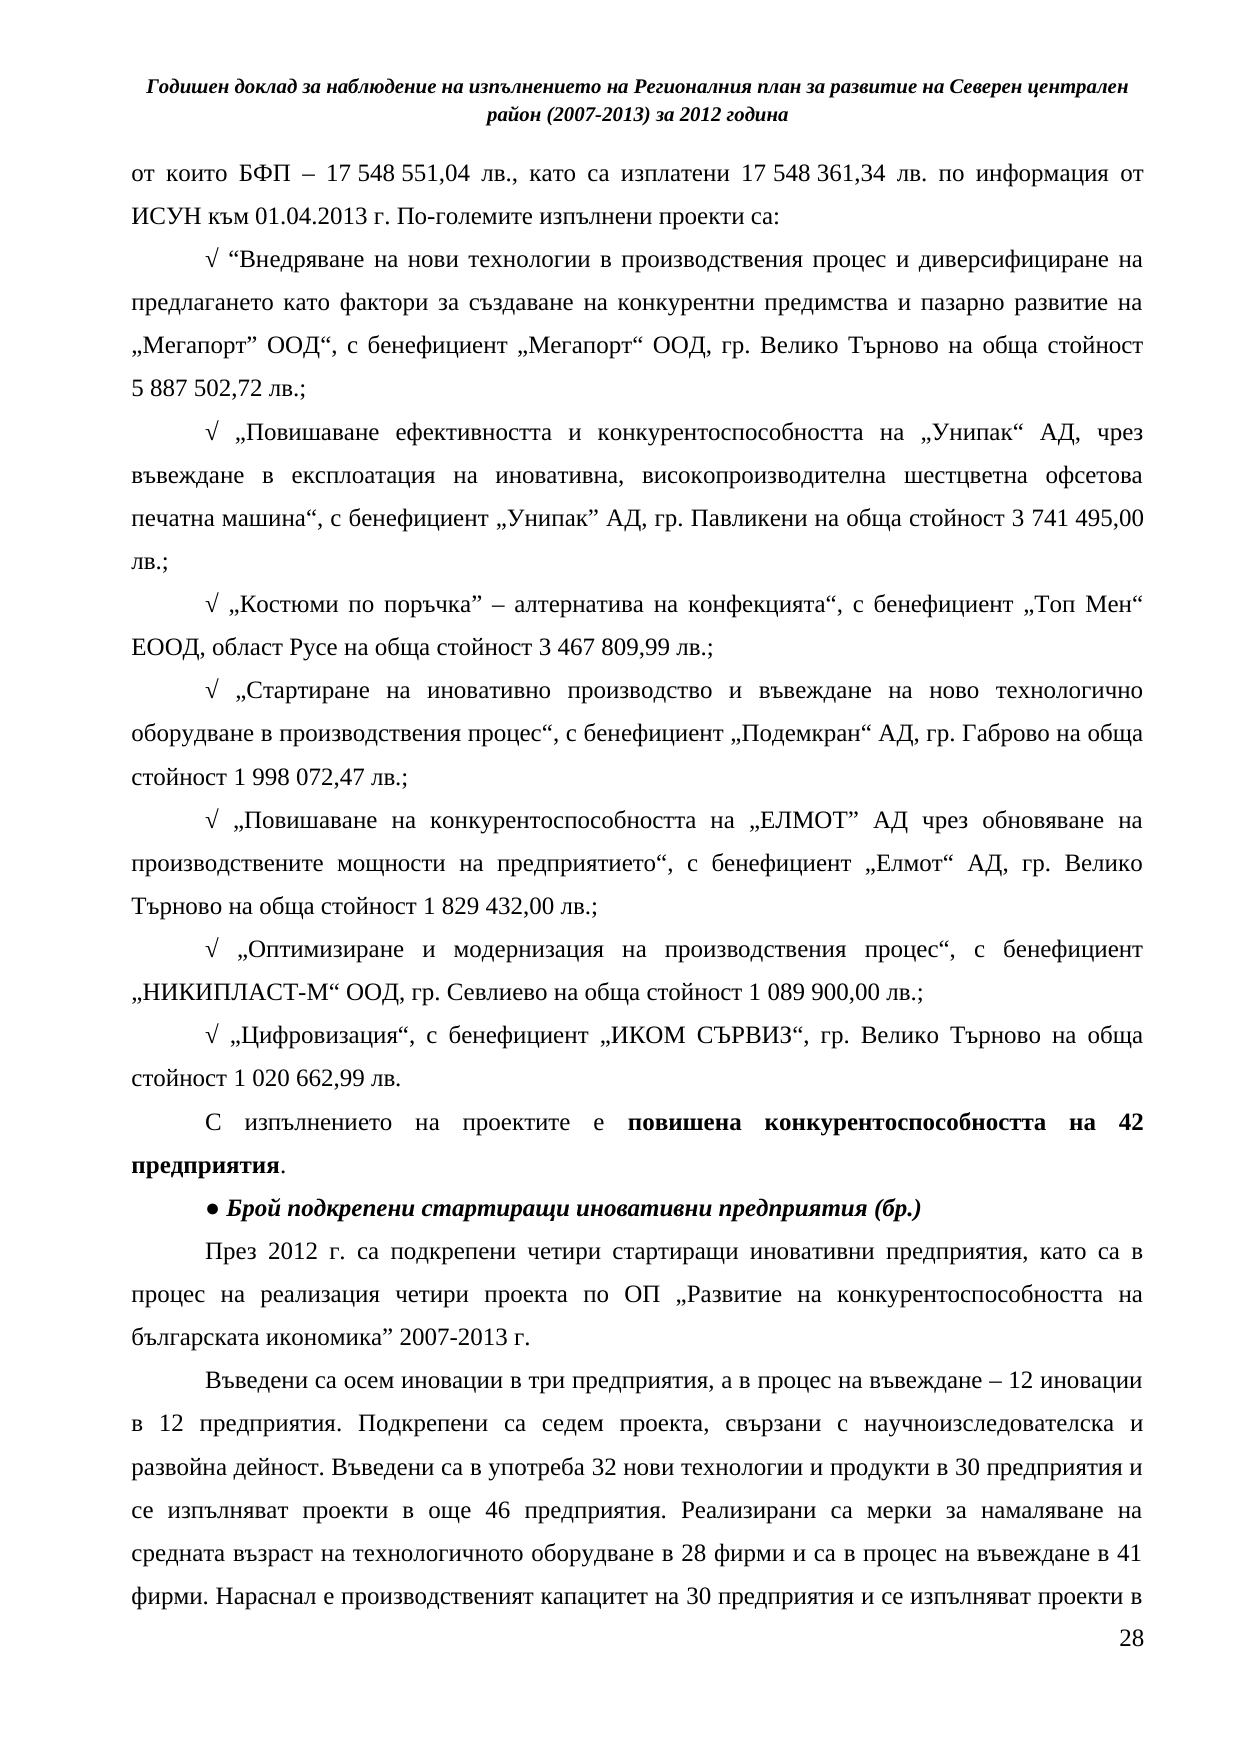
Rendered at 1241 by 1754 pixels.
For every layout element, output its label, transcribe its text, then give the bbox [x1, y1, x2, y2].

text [131, 158, 1144, 230]
text ● Брой подкрепени стартиращи иновативни предприятия (бр.) [131, 1193, 1144, 1222]
text През 2012 г. са подкрепени четири стартиращи иновативни предприятия, като са в процес на реализация четири проекта по ОП „Развитие на конкурентоспособността на българската икономика” 2007-2013 г. [131, 1236, 1144, 1351]
text √ „Стартиране на иновативно производство и въвеждане на ново технологично оборудване в производствения процес“, с бенефициент „Подемкран“ АД, гр. Габрово на обща стойност 1 998 072,47 лв.; [131, 675, 1144, 790]
text √ „Костюми по поръчка” – алтернатива на конфекцията“, с бенефициент „Топ Мен“ ЕООД, област Русе на обща стойност 3 467 809,99 лв.; [131, 589, 1144, 661]
text √ „Оптимизиране и модернизация на производствения процес“, с бенефициент „НИКИПЛАСТ-М“ ООД, гр. Севлиево на обща стойност 1 089 900,00 лв.; [131, 934, 1144, 1006]
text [131, 1365, 1144, 1610]
text √ „Повишаване ефективността и конкурентоспособността на „Унипак“ АД, чрез въвеждане в експлоатация на иновативна, високопроизводителна шестцветна офсетова печатна машина“, с бенефициент „Унипак” АД, гр. Павликени на обща стойност 3 741 495,00 лв.; [131, 417, 1144, 575]
text √ „Повишаване на конкурентоспособността на „ЕЛМОТ” АД чрез обновяване на производствените мощности на предприятието“, с бенефициент „Елмот“ АД, гр. Велико Търново на обща стойност 1 829 432,00 лв.; [131, 805, 1144, 920]
text √ “Внедряване на нови технологии в производствения процес и диверсифициране на предлагането като фактори за създаване на конкурентни предимства и пазарно развитие на „Мегапорт” ООД“, с бенефициент „Мегапорт“ ООД, гр. Велико Търново на обща стойност 5 887 502,72 лв.; [131, 244, 1144, 402]
text С изпълнението на проектите е повишена конкурентоспособността на 42 предприятия. [131, 1107, 1144, 1178]
text √ „Цифровизация“, с бенефициент „ИКОМ СЪРВИЗ“, гр. Велико Търново на обща стойност 1 020 662,99 лв. [131, 1020, 1144, 1092]
